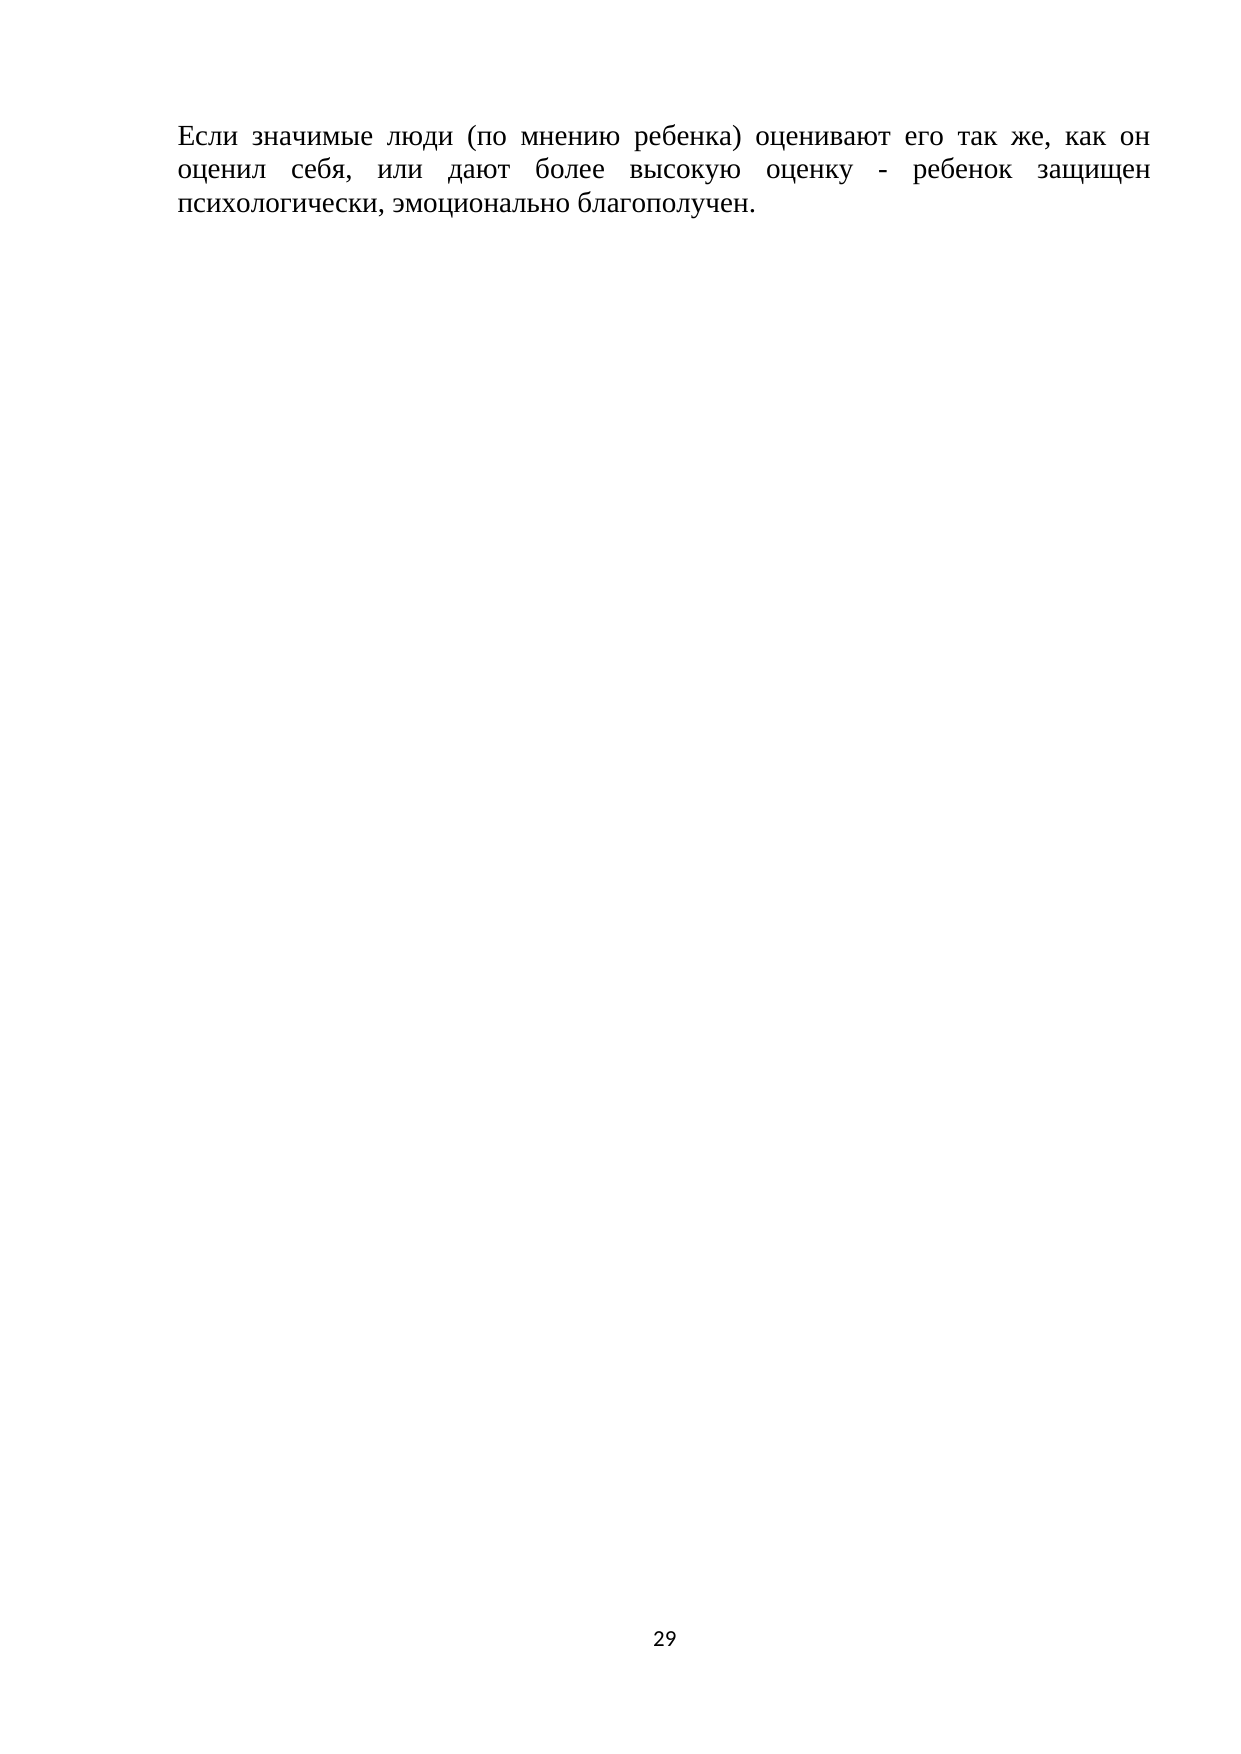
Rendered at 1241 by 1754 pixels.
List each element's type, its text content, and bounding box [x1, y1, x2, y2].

text Если значимые люди (по мнению ребенка) оценивают его так же, как он оценил себя, или дают более высокую оценку - ребенок защищен психологически, эмоционально благополучен. [177, 118, 1152, 219]
